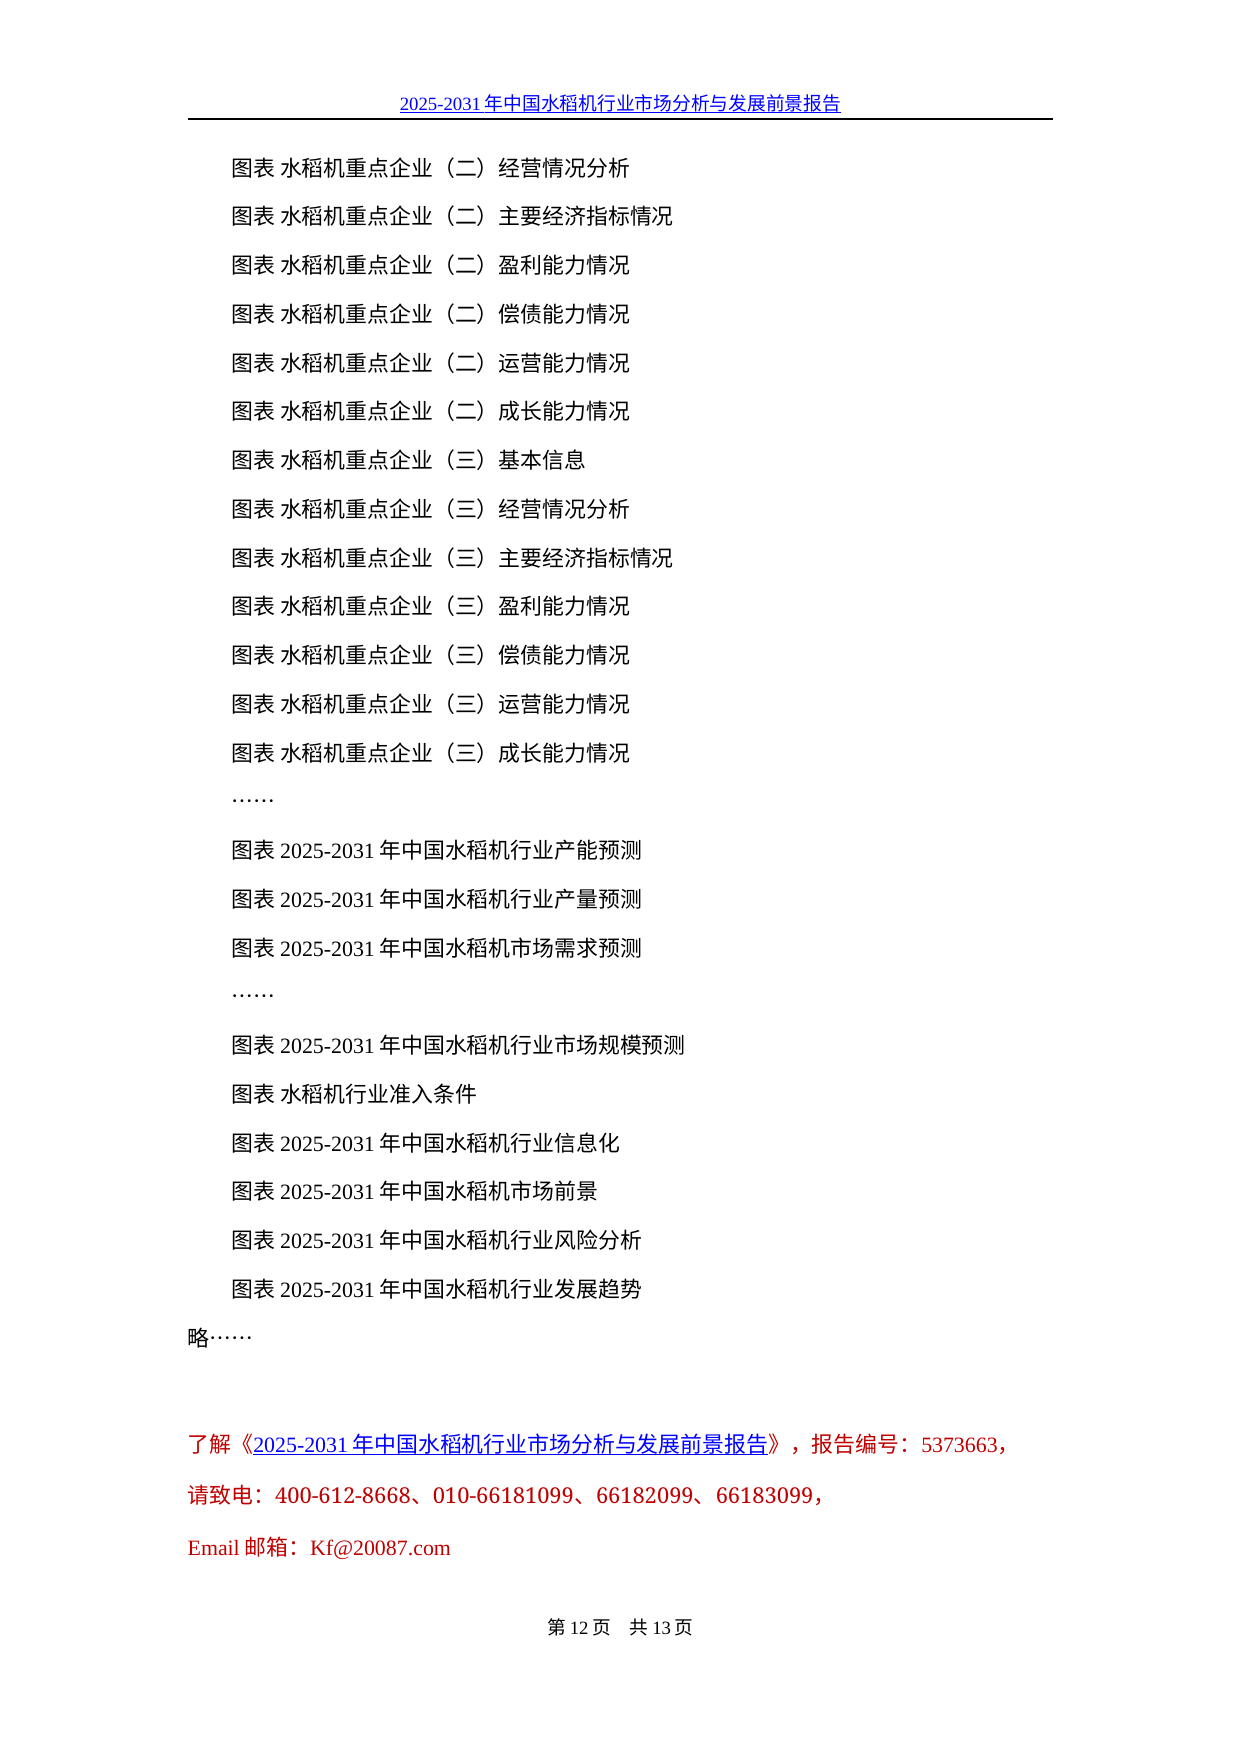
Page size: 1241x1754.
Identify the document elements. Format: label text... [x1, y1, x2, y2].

text Email邮箱：Kf@20087.com [187, 1530, 1053, 1562]
text 了解《2025-2031年中国水稻机行业市场分析与发展前景报告》，报告编号：5373663， [187, 1427, 1053, 1459]
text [187, 150, 1053, 1353]
text 请致电：400-612-8668、010-66181099、66182099、66183099， [187, 1478, 1053, 1511]
